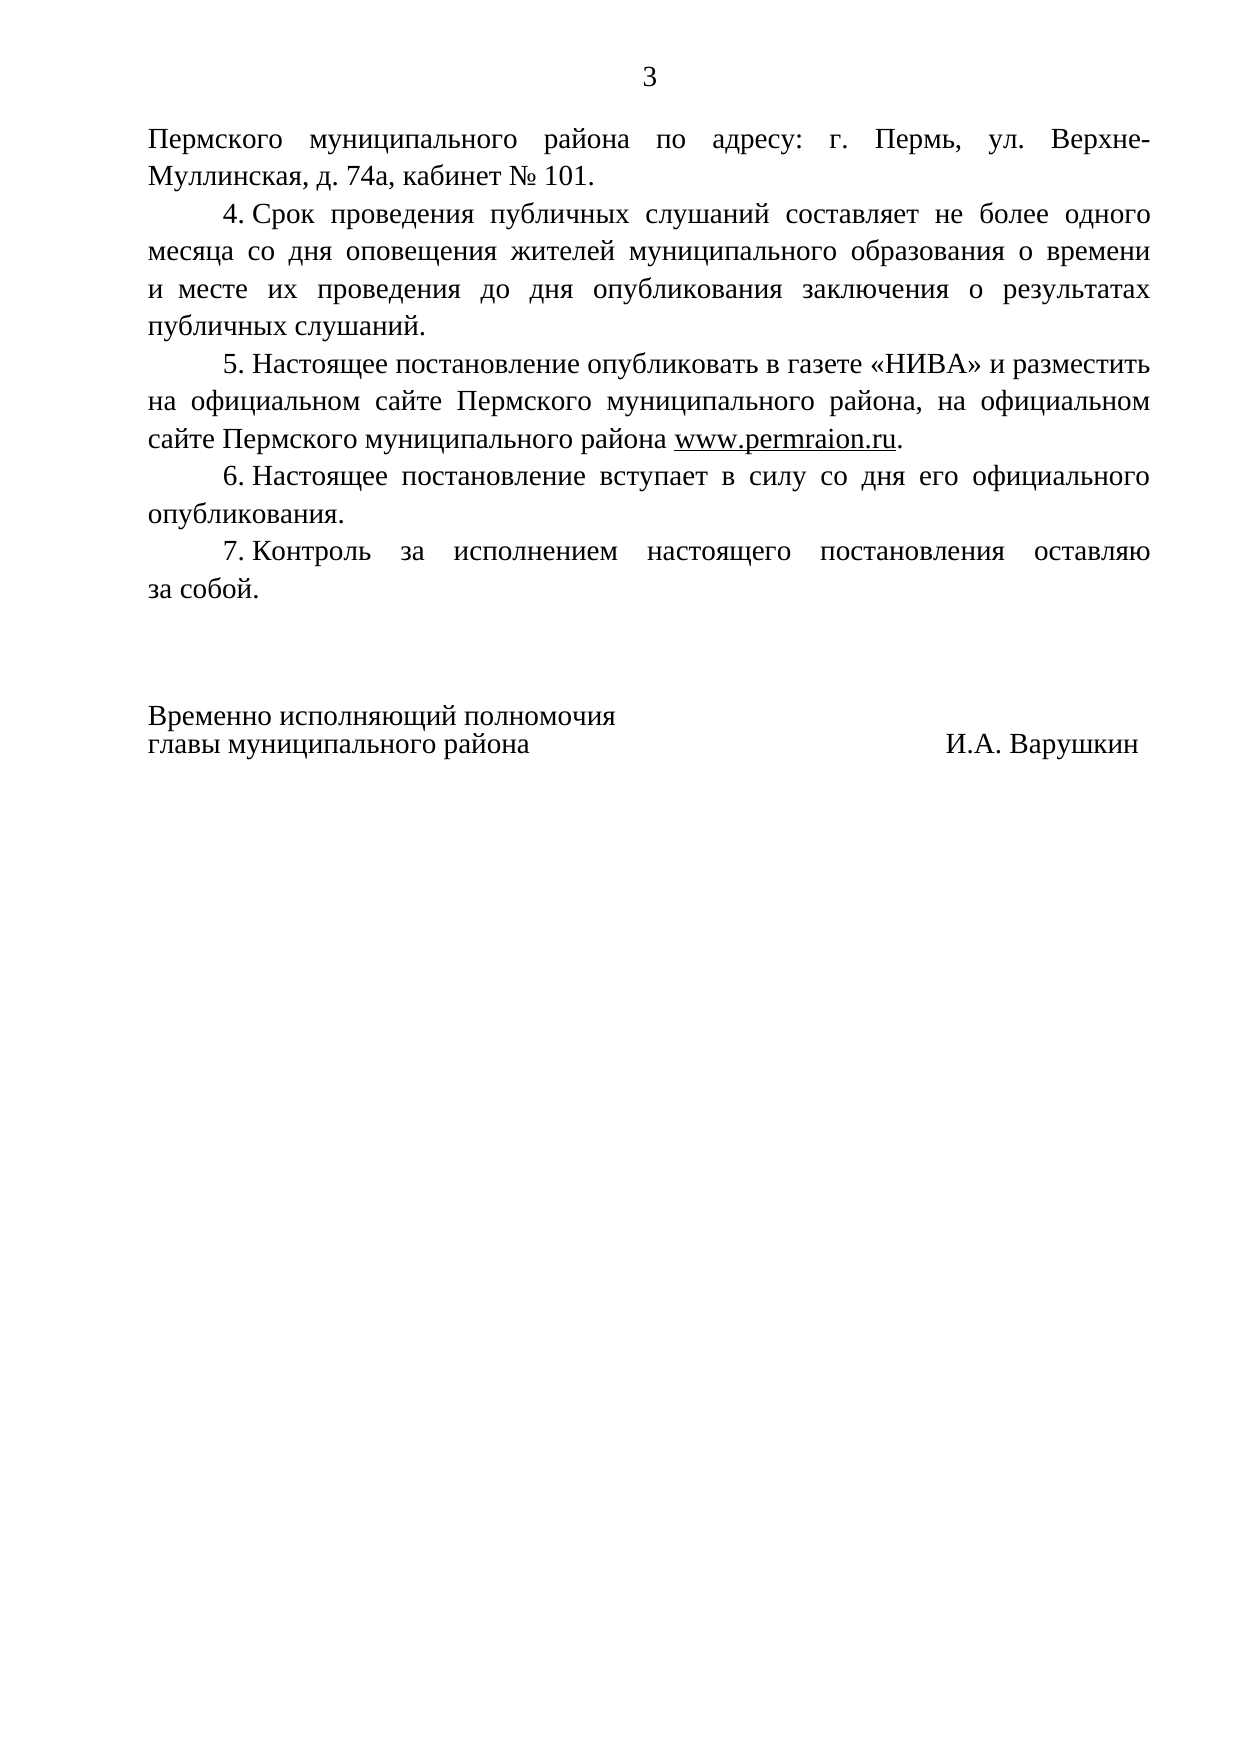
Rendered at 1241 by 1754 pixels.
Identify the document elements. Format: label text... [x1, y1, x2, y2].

text Временно исполняющий полномочия [148, 706, 1152, 731]
text 4. Срок проведения публичных слушаний составляет не более одного месяца со дня оповещения жителей муниципального образования о времени и месте их проведения до дня опубликования заключения о результатах публичных слушаний. [148, 193, 1152, 343]
text 6. Настоящее постановление вступает в силу со дня его официального опубликования. [148, 456, 1152, 531]
text 5. Настоящее постановление опубликовать в газете «НИВА» и разместить на официальном сайте Пермского муниципального района, на официальном сайте Пермского муниципального района www.permraion.ru. [148, 343, 1152, 456]
text главы муниципального района И.А. Варушкин [148, 731, 1152, 760]
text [148, 118, 1152, 193]
text 7. Контроль за исполнением настоящего постановления оставляю за собой. [148, 531, 1152, 606]
